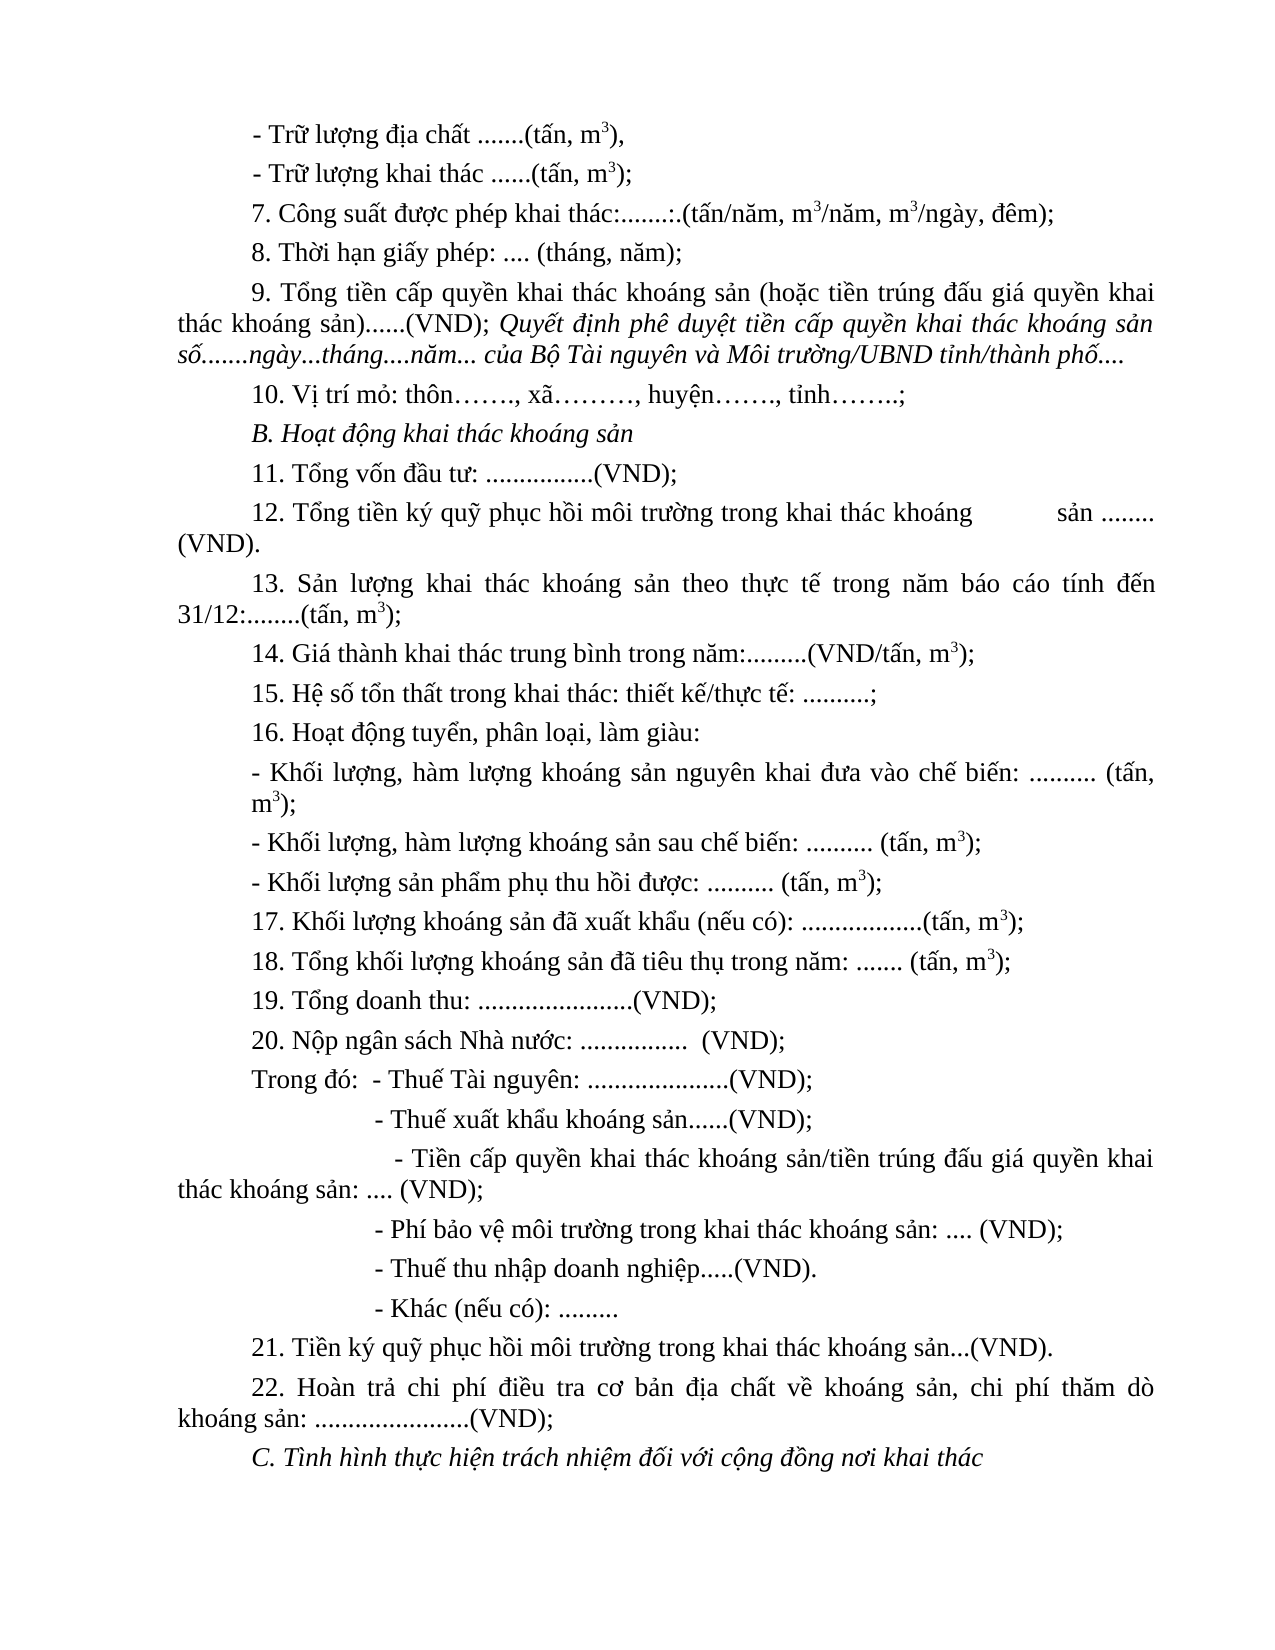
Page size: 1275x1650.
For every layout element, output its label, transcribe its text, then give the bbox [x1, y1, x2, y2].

text - Trữ lượng địa chất .......(tấn, m3), [177, 118, 1157, 149]
text 9. Tổng tiền cấp quyền khai thác khoáng sản (hoặc tiền trúng đấu giá quyền khai thác khoáng sản)......(VND); Quyết định phê duyệt tiền cấp quyền khai thác khoáng sản số.......ngày...tháng....năm... của Bộ Tài nguyên và Môi trường/UBND tỉnh/thành phố.... [177, 276, 1157, 369]
text 12. Tổng tiền ký quỹ phục hồi môi trường trong khai thác khoáng sản ........(VND). [177, 496, 1157, 558]
text Trong đó: - Thuế Tài nguyên: .....................(VND); [177, 1063, 1157, 1094]
text 13. Sản lượng khai thác khoáng sản theo thực tế trong năm báo cáo tính đến 31/12:........(tấn, m3); [177, 567, 1157, 629]
text - Khối lượng, hàm lượng khoáng sản sau chế biến: .......... (tấn, m3); [177, 827, 1157, 858]
text - Khối lượng, hàm lượng khoáng sản nguyên khai đưa vào chế biến: .......... (tấn, m3); [251, 756, 1157, 818]
text 10. Vị trí mỏ: thôn……., xã………, huyện……., tỉnh……..; [177, 378, 1157, 409]
text - Khối lượng sản phẩm phụ thu hồi được: .......... (tấn, m3); [177, 866, 1157, 897]
text 11. Tổng vốn đầu tư: ................(VND); [177, 457, 1157, 488]
text 16. Hoạt động tuyển, phân loại, làm giàu: [177, 716, 1157, 748]
text - Phí bảo vệ môi trường trong khai thác khoáng sản: .... (VND); [177, 1213, 1157, 1244]
text 22. Hoàn trả chi phí điều tra cơ bản địa chất về khoáng sản, chi phí thăm dò khoáng sản: .......................(VND); [177, 1371, 1157, 1433]
text 20. Nộp ngân sách Nhà nước: ................ (VND); [177, 1024, 1157, 1055]
text 17. Khối lượng khoáng sản đã xuất khẩu (nếu có): ..................(tấn, m3); [177, 906, 1157, 937]
text - Tiền cấp quyền khai thác khoáng sản/tiền trúng đấu giá quyền khai thác khoáng sản: .... (VND); [177, 1142, 1157, 1205]
text 8. Thời hạn giấy phép: .... (tháng, năm); [177, 237, 1157, 268]
text 7. Công suất được phép khai thác:.......:.(tấn/năm, m3/năm, m3/ngày, đêm); [177, 197, 1157, 228]
text 18. Tổng khối lượng khoáng sản đã tiêu thụ trong năm: ....... (tấn, m3); [177, 945, 1157, 976]
text 14. Giá thành khai thác trung bình trong năm:.........(VND/tấn, m3); [177, 637, 1157, 669]
text B. Hoạt động khai thác khoáng sản [177, 417, 1157, 448]
text 21. Tiền ký quỹ phục hồi môi trường trong khai thác khoáng sản...(VND). [177, 1331, 1157, 1363]
text - Thuế xuất khẩu khoáng sản......(VND); [177, 1103, 1157, 1134]
text 15. Hệ số tổn thất trong khai thác: thiết kế/thực tế: ..........; [177, 677, 1157, 708]
text C. Tình hình thực hiện trách nhiệm đối với cộng đồng nơi khai thác [177, 1442, 1157, 1473]
text 19. Tổng doanh thu: .......................(VND); [177, 984, 1157, 1016]
text - Khác (nếu có): ......... [177, 1292, 1157, 1323]
text - Thuế thu nhập doanh nghiệp.....(VND). [177, 1252, 1157, 1284]
text - Trữ lượng khai thác ......(tấn, m3); [177, 158, 1157, 189]
